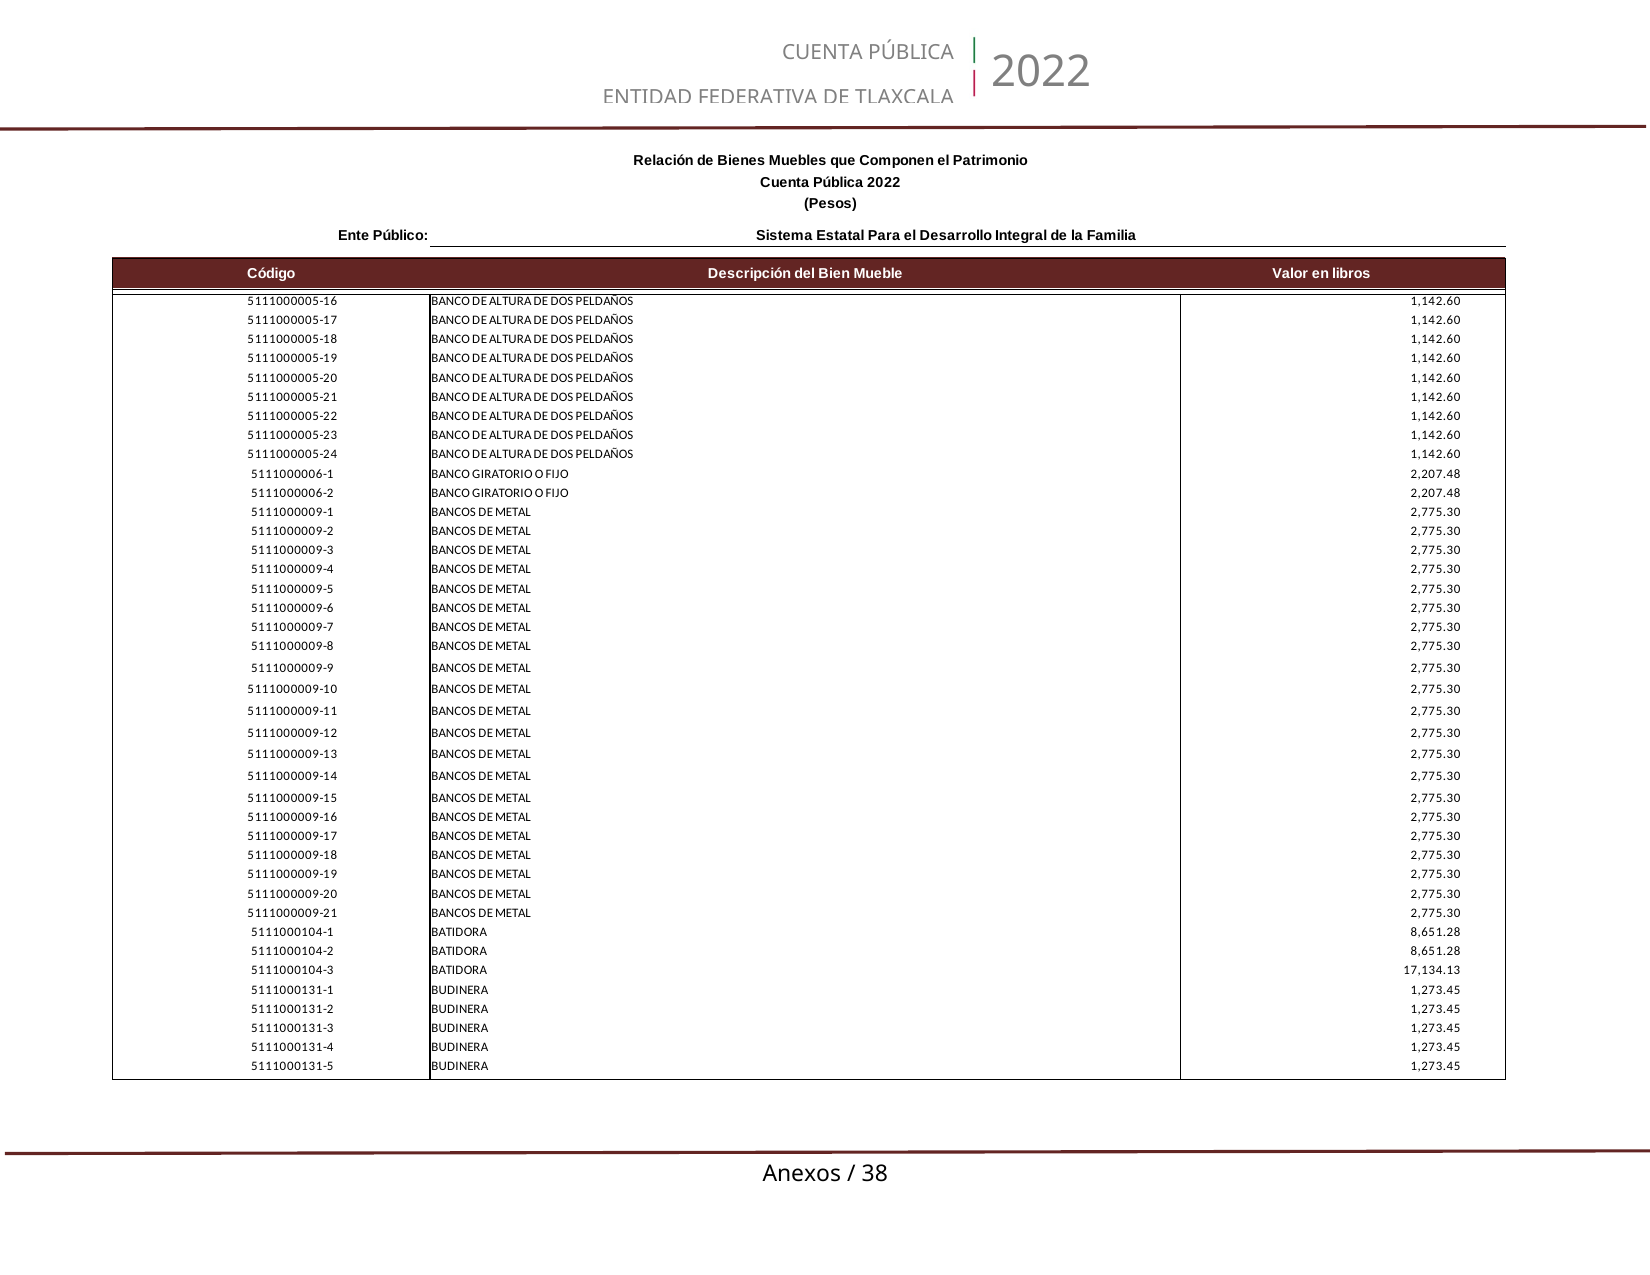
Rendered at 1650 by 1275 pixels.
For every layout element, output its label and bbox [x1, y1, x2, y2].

picture [968, 28, 985, 99]
